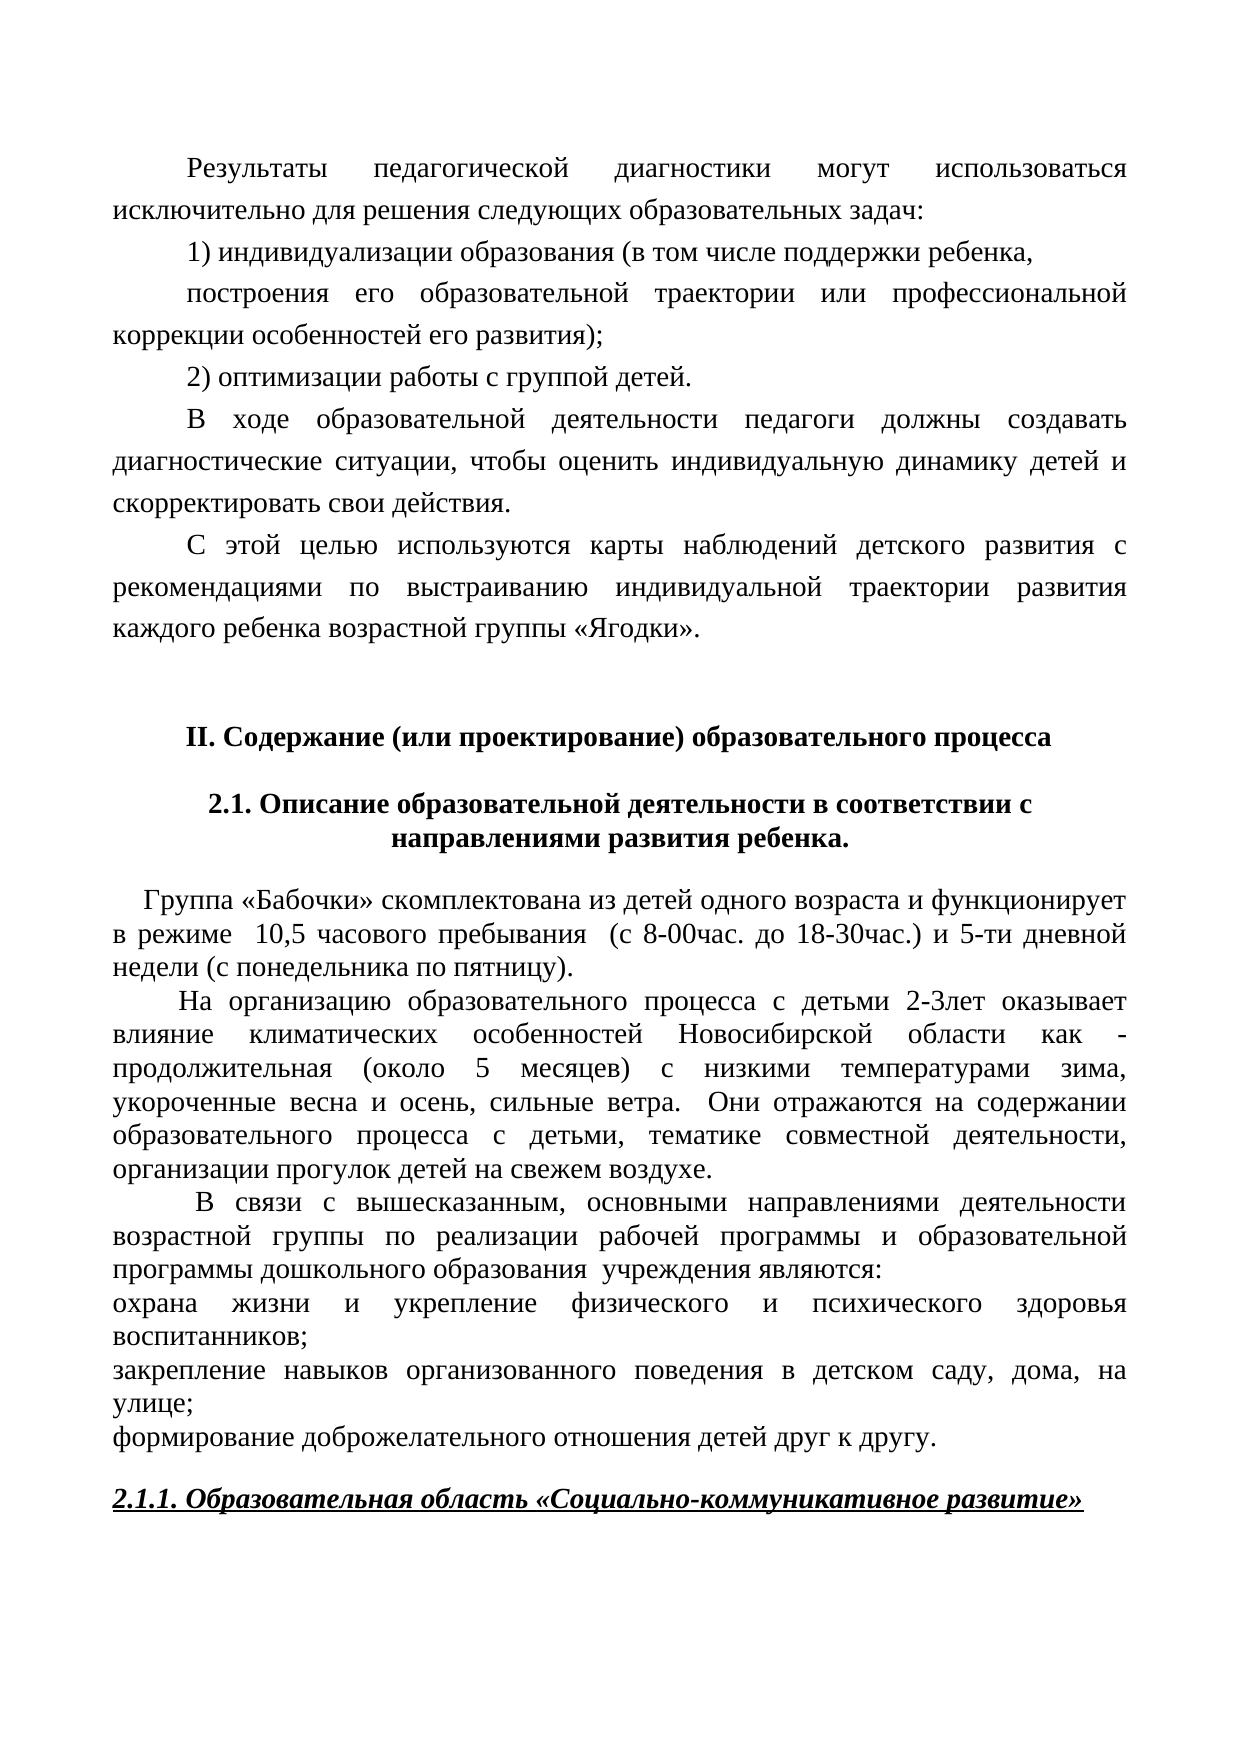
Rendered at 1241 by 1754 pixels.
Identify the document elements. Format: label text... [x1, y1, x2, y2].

text Результаты педагогической диагностики могут использоваться исключительно для решения следующих образовательных задач: [112, 150, 1128, 225]
text формирование доброжелательного отношения детей друг к другу. [112, 1419, 1128, 1453]
text Группа «Бабочки» скомплектована из детей одного возраста и функционирует в режиме 10,5 часового пребывания (с 8-00час. до 18-30час.) и 5-ти дневной недели (с понедельника по пятницу). [112, 882, 1128, 983]
text В связи с вышесказанным, основными направлениями деятельности возрастной группы по реализации рабочей программы и образовательной программы дошкольного образования учреждения являются: [112, 1184, 1128, 1285]
text закрепление навыков организованного поведения в детском саду, дома, на улице; [112, 1352, 1128, 1419]
text 2.1. Описание образовательной деятельности в соответствии с направлениями развития ребенка. [112, 787, 1128, 854]
text 2.1.1. Образовательная область «Социально-коммуникативное развитие» [112, 1481, 1128, 1515]
text II. Содержание (или проектирование) образовательного процесса [112, 719, 1128, 753]
text С этой целью используются карты наблюдений детского развития с рекомендациями по выстраиванию индивидуальной траектории развития каждого ребенка возрастной группы «Ягодки». [112, 527, 1128, 644]
text построения его образовательной траектории или профессиональной коррекции особенностей его развития); [112, 276, 1128, 351]
text охрана жизни и укрепление физического и психического здоровья воспитанников; [112, 1285, 1128, 1352]
text 2) оптимизации работы с группой детей. [112, 359, 1128, 393]
text На организацию образовательного процесса с детьми 2-3лет оказывает влияние климатических особенностей Новосибирской области как - продолжительная (около 5 месяцев) с низкими температурами зима, укороченные весна и осень, сильные ветра. Они отражаются на содержании образовательного процесса с детьми, тематике совместной деятельности, организации прогулок детей на свежем воздухе. [112, 983, 1128, 1184]
text 1) индивидуализации образования (в том числе поддержки ребенка, [112, 234, 1128, 267]
text В ходе образовательной деятельности педагоги должны создавать диагностические ситуации, чтобы оценить индивидуальную динамику детей и скорректировать свои действия. [112, 401, 1128, 518]
